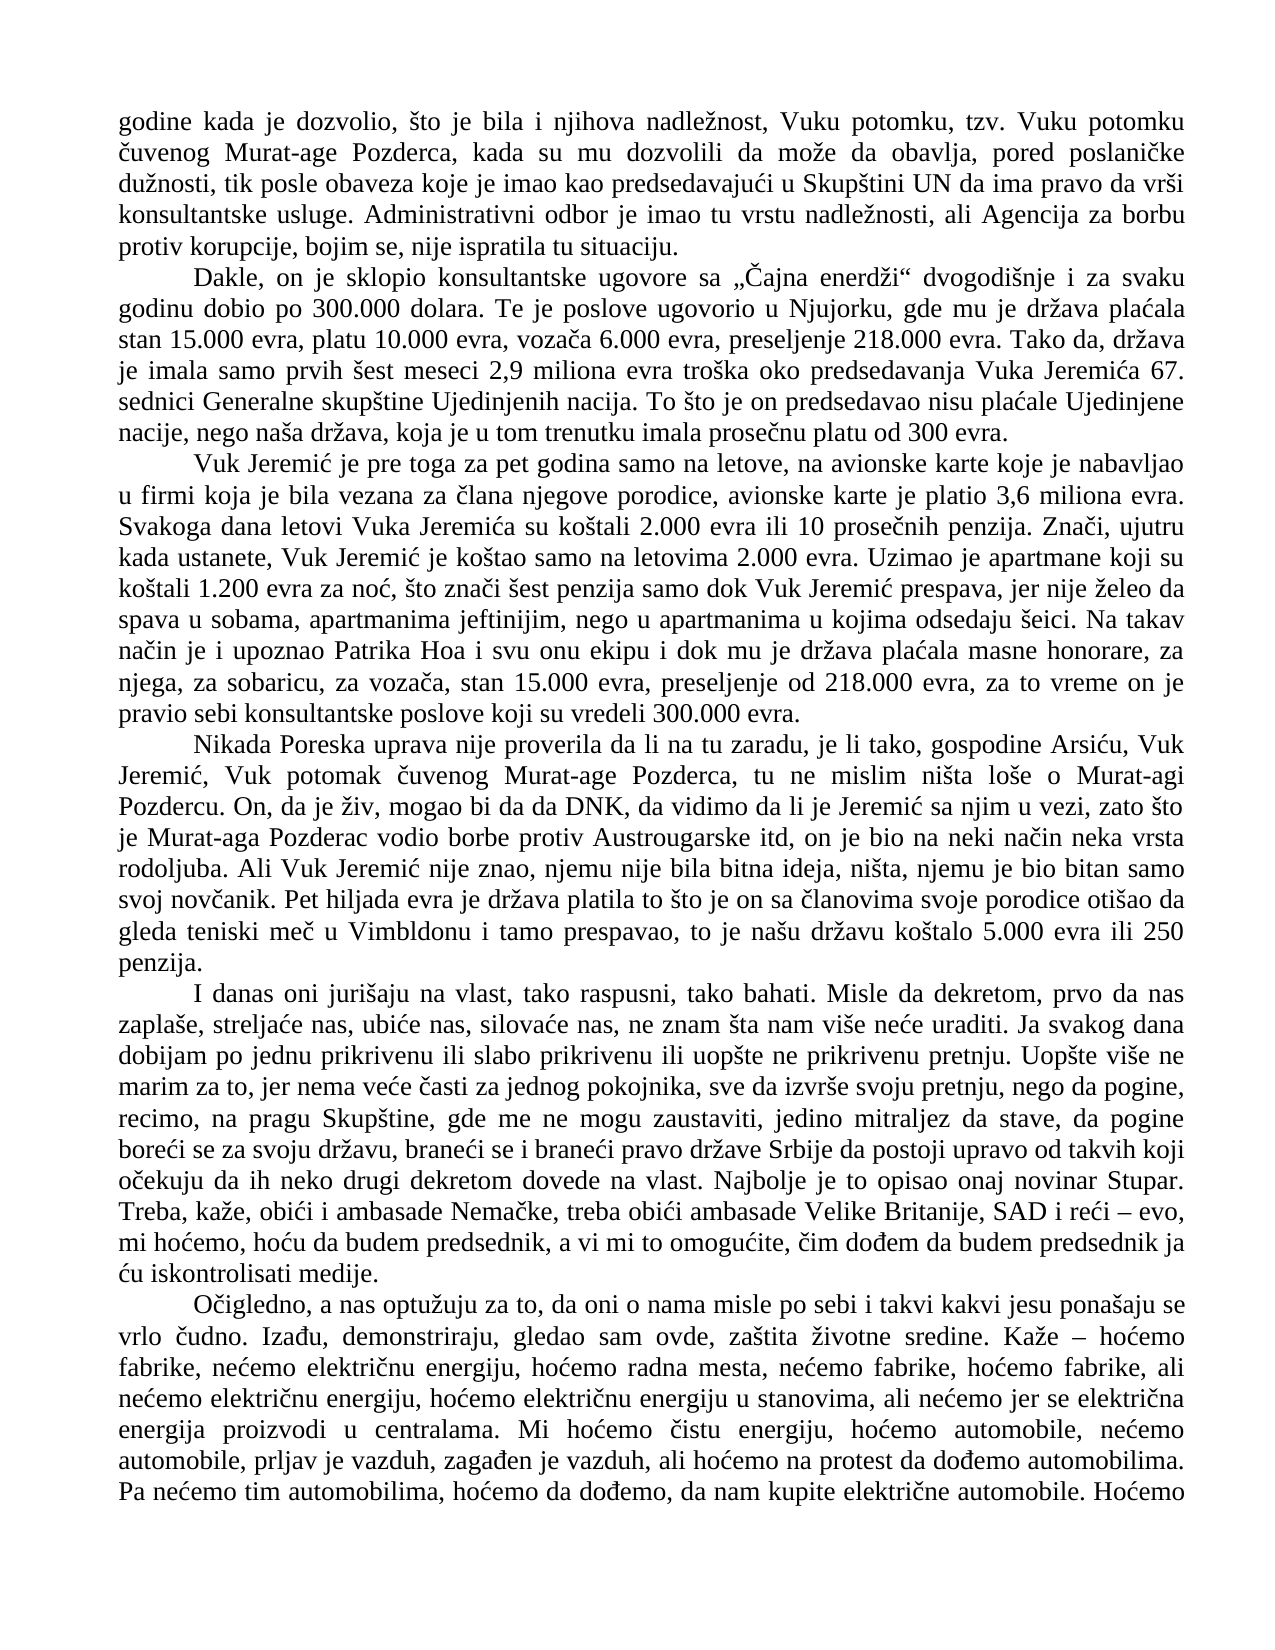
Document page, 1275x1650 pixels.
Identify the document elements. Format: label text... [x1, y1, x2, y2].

text Nikada Poreska uprava nije proverila da li na tu zaradu, je li tako, gospodine Arsiću, Vuk Jeremić, Vuk potomak čuvenog Murat-age Pozderca, tu ne mislim ništa loše o Murat-agi Pozdercu. On, da je živ, mogao bi da da DNK, da vidimo da li je Jeremić sa njim u vezi, zato što je Murat-aga Pozderac vodio borbe protiv Austrougarske itd, on je bio na neki način neka vrsta rodoljuba. Ali Vuk Jeremić nije znao, njemu nije bila bitna ideja, ništa, njemu je bio bitan samo svoj novčanik. Pet hiljada evra je država platila to što je on sa članovima svoje porodice otišao da gleda teniski meč u Vimbldonu i tamo prespavao, to je našu državu koštalo 5.000 evra ili 250 penzija. [118, 728, 1186, 977]
text Dakle, on je sklopio konsultantske ugovore sa „Čajna enerdži“ dvogodišnje i za svaku godinu dobio po 300.000 dolara. Te je poslove ugovorio u Njujorku, gde mu je država plaćala stan 15.000 evra, platu 10.000 evra, vozača 6.000 evra, preseljenje 218.000 evra. Tako da, država je imala samo prvih šest meseci 2,9 miliona evra troška oko predsedavanja Vuka Jeremića 67. sednici Generalne skupštine Ujedinjenih nacija. To što je on predsedavao nisu plaćale Ujedinjene nacije, nego naša država, koja je u tom trenutku imala prosečnu platu od 300 evra. [118, 261, 1186, 448]
text Vuk Jeremić je pre toga za pet godina samo na letove, na avionske karte koje je nabavljao u firmi koja je bila vezana za člana njegove porodice, avionske karte je platio 3,6 miliona evra. Svakoga dana letovi Vuka Jeremića su koštali 2.000 evra ili 10 prosečnih penzija. Znači, ujutru kada ustanete, Vuk Jeremić je koštao samo na letovima 2.000 evra. Uzimao je apartmane koji su koštali 1.200 evra za noć, što znači šest penzija samo dok Vuk Jeremić prespava, jer nije želeo da spava u sobama, apartmanima jeftinijim, nego u apartmanima u kojima odsedaju šeici. Na takav način je i upoznao Patrika Hoa i svu onu ekipu i dok mu je država plaćala masne honorare, za njega, za sobaricu, za vozača, stan 15.000 evra, preseljenje od 218.000 evra, za to vreme on je pravio sebi konsultantske poslove koji su vredeli 300.000 evra. [118, 448, 1186, 728]
text I danas oni jurišaju na vlast, tako raspusni, tako bahati. Misle da dekretom, prvo da nas zaplaše, streljaće nas, ubiće nas, silovaće nas, ne znam šta nam više neće uraditi. Ja svakog dana dobijam po jednu prikrivenu ili slabo prikrivenu ili uopšte ne prikrivenu pretnju. Uopšte više ne marim za to, jer nema veće časti za jednog pokojnika, sve da izvrše svoju pretnju, nego da pogine, recimo, na pragu Skupštine, gde me ne mogu zaustaviti, jedino mitraljez da stave, da pogine boreći se za svoju državu, braneći se i braneći pravo države Srbije da postoji upravo od takvih koji očekuju da ih neko drugi dekretom dovede na vlast. Najbolje je to opisao onaj novinar Stupar. Treba, kaže, obići i ambasade Nemačke, treba obići ambasade Velike Britanije, SAD i reći – evo, mi hoćemo, hoću da budem predsednik, a vi mi to omogućite, čim dođem da budem predsednik ja ću iskontrolisati medije. [118, 977, 1186, 1288]
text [118, 1288, 1186, 1507]
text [118, 105, 1186, 261]
